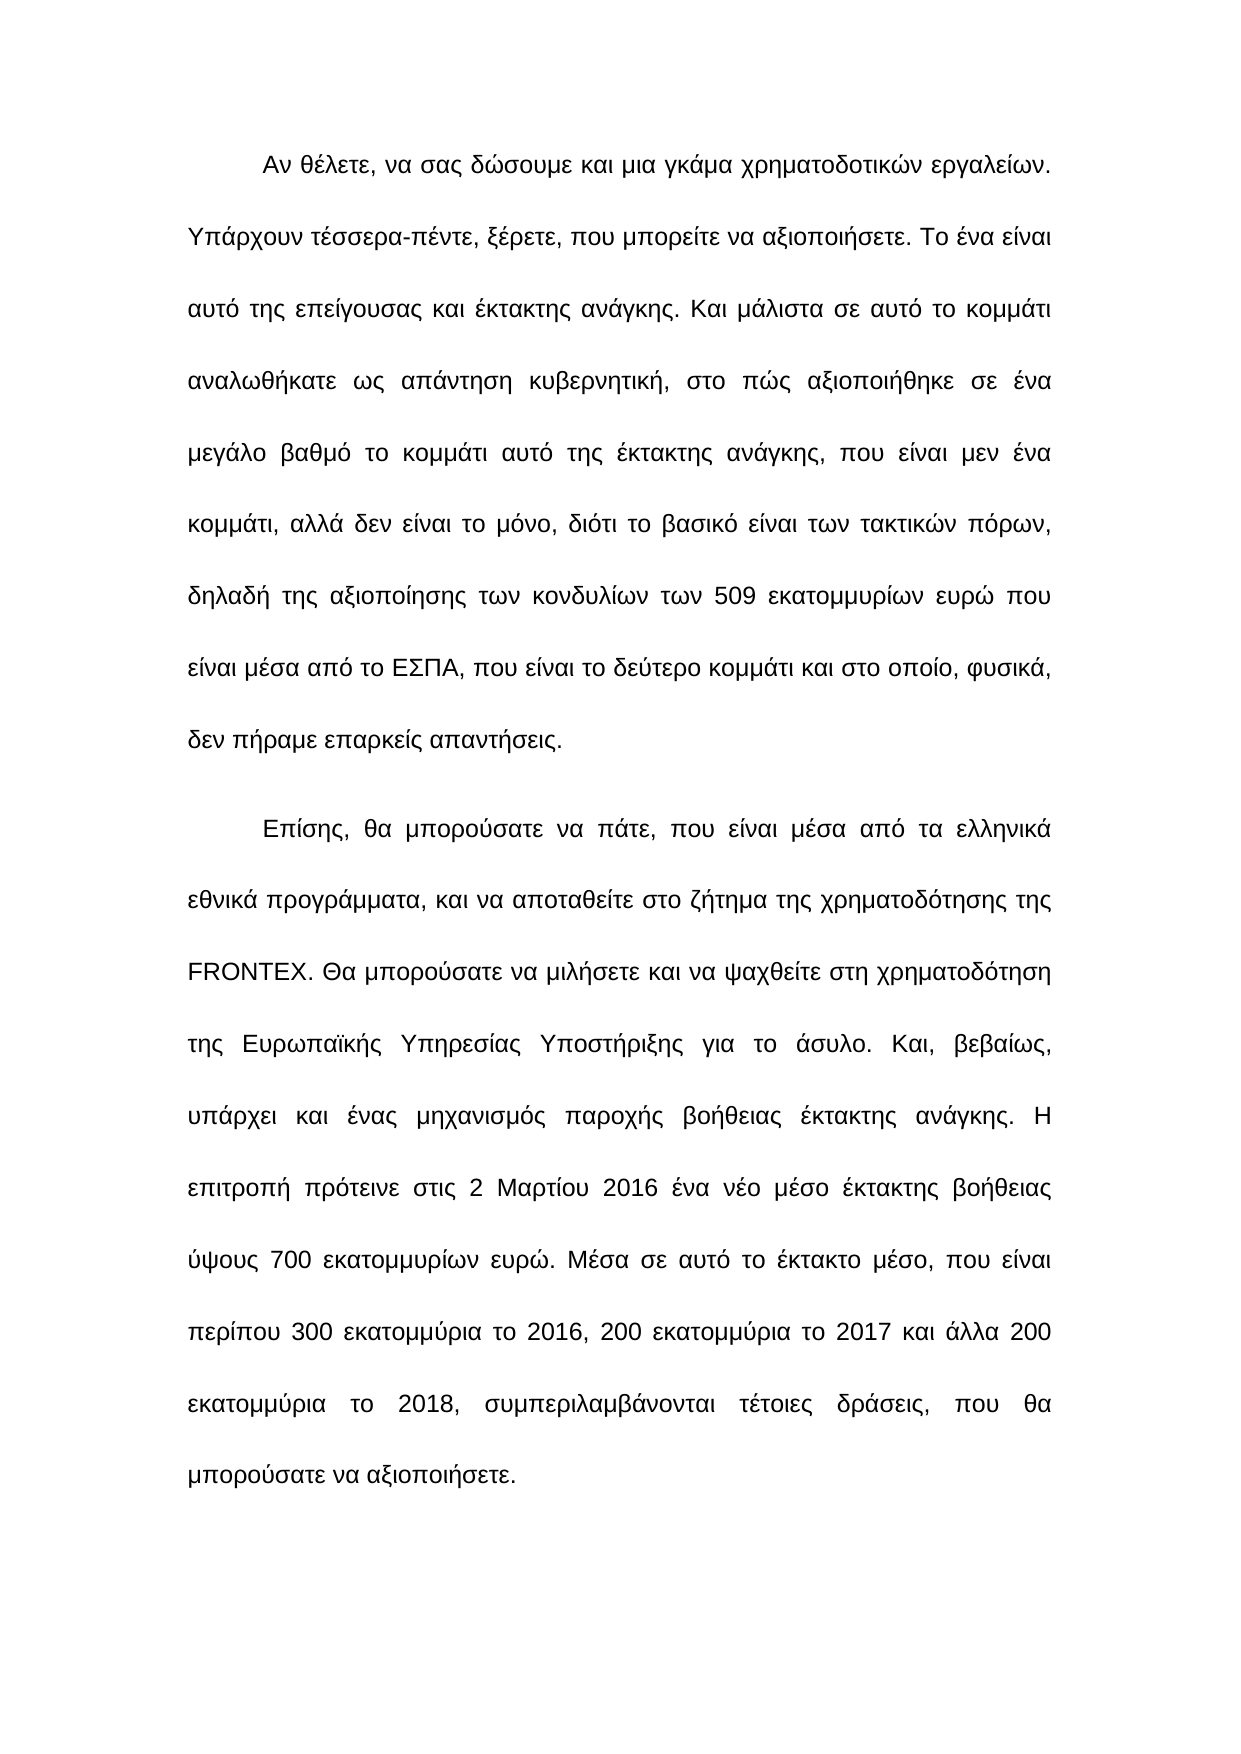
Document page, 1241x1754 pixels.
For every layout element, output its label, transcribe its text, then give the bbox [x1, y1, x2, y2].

text Αν θέλετε, να σας δώσουμε και μια γκάμα χρηματοδοτικών εργαλείων. Υπάρχουν τέσσερα-πέντε, ξέρετε, που μπορείτε να αξιοποιήσετε. Το ένα είναι αυτό της επείγουσας και έκτακτης ανάγκης. Και μάλιστα σε αυτό το κομμάτι αναλωθήκατε ως απάντηση κυβερνητική, στο πώς αξιοποιήθηκε σε ένα μεγάλο βαθμό το κομμάτι αυτό της έκτακτης ανάγκης, που είναι μεν ένα κομμάτι, αλλά δεν είναι το μόνο, διότι το βασικό είναι των τακτικών πόρων, δηλαδή της αξιοποίησης των κονδυλίων των 509 εκατομμυρίων ευρώ που είναι μέσα από το ΕΣΠΑ, που είναι το δεύτερο κομμάτι και στο οποίο, φυσικά, δεν πήραμε επαρκείς απαντήσεις. [187, 150, 1053, 754]
text Επίσης, θα μπορούσατε να πάτε, που είναι μέσα από τα ελληνικά εθνικά προγράμματα, και να αποταθείτε στο ζήτημα της χρηματοδότησης της FRONTEX. Θα μπορούσατε να μιλήσετε και να ψαχθείτε στη χρηματοδότηση της Ευρωπαϊκής Υπηρεσίας Υποστήριξης για το άσυλο. Και, βεβαίως, υπάρχει και ένας μηχανισμός παροχής βοήθειας έκτακτης ανάγκης. Η επιτροπή πρότεινε στις 2 Μαρτίου 2016 ένα νέο μέσο έκτακτης βοήθειας ύψους 700 εκατομμυρίων ευρώ. Μέσα σε αυτό το έκτακτο μέσο, που είναι περίπου 300 εκατομμύρια το 2016, 200 εκατομμύρια το 2017 και άλλα 200 εκατομμύρια το 2018, συμπεριλαμβάνονται τέτοιες δράσεις, που θα μπορούσατε να αξιοποιήσετε. [187, 813, 1053, 1489]
